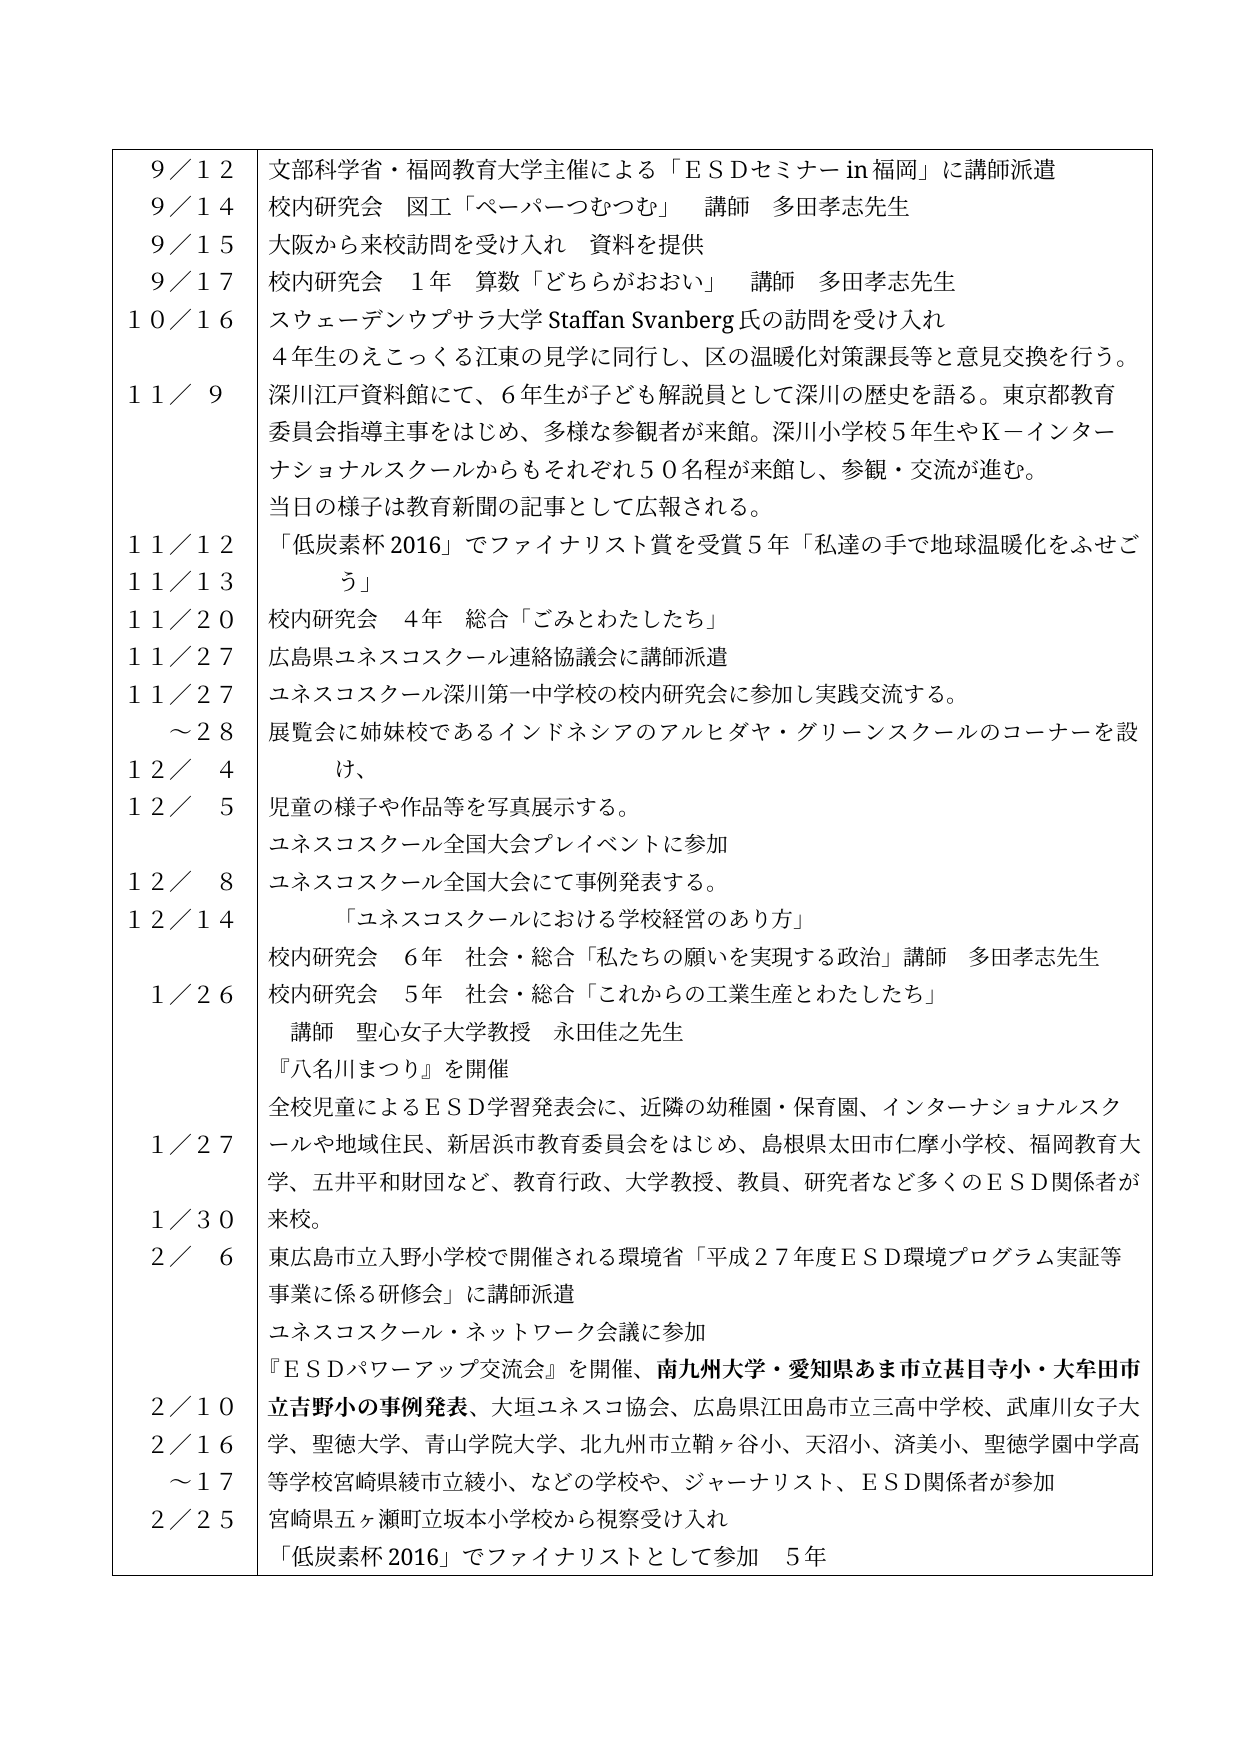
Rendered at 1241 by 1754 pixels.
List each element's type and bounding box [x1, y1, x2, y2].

table_header [113, 150, 257, 1575]
table_header [258, 150, 1152, 1575]
